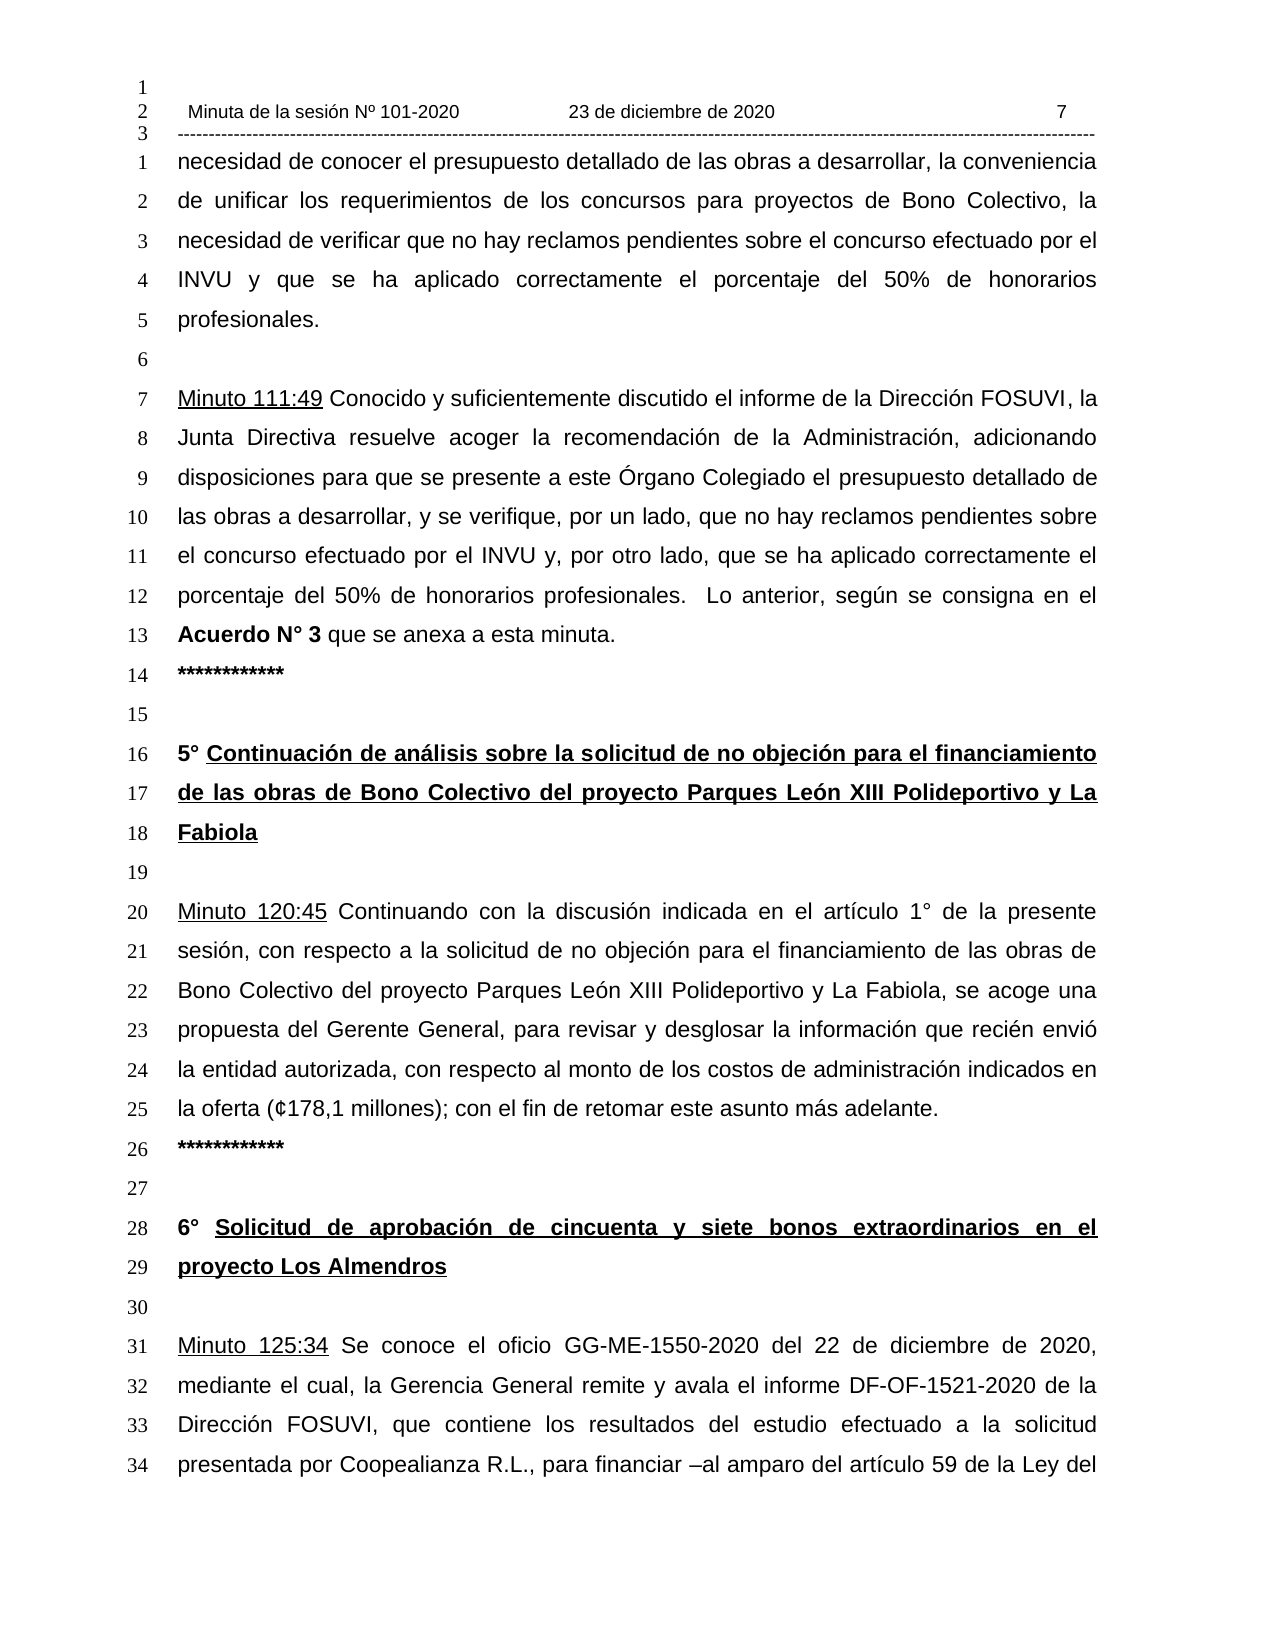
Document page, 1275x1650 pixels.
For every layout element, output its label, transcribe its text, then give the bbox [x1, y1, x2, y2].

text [177, 1332, 1098, 1477]
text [177, 148, 1098, 332]
text ************ [177, 661, 1098, 687]
text 5° Continuación de análisis sobre la solicitud de no objeción para el financiamiento de las obras de Bono Colectivo del proyecto Parques León XIII Polideportivo y La Fabiola [177, 803, 1098, 845]
text Minuto 111:49 Conocido y suficientemente discutido el informe de la Dirección FOSUVI, la Junta Directiva resuelve acoger la recomendación de la Administración, adicionando disposiciones para que se presente a este Órgano Colegiado el presupuesto detallado de las obras a desarrollar, y se verifique, por un lado, que no hay reclamos pendientes sobre el concurso efectuado por el INVU y, por otro lado, que se ha aplicado correctamente el porcentaje del 50% de honorarios profesionales. Lo anterior, según se consigna en el Acuerdo N° 3 que se anexa a esta minuta. [177, 384, 1098, 648]
text Minuto 120:45 Continuando con la discusión indicada en el artículo 1° de la presente sesión, con respecto a la solicitud de no objeción para el financiamiento de las obras de Bono Colectivo del proyecto Parques León XIII Polideportivo y La Fabiola, se acoge una propuesta del Gerente General, para revisar y desglosar la información que recién envió la entidad autorizada, con respecto al monto de los costos de administración indicados en la oferta (¢178,1 millones); con el fin de retomar este asunto más adelante. [177, 898, 1098, 1122]
text 5° Continuación de análisis sobre la solicitud de no objeción para el financiamiento de las obras de Bono Colectivo del proyecto Parques León XIII Polideportivo y La Fabiola [177, 740, 1098, 802]
text 6° Solicitud de aprobación de cincuenta y siete bonos extraordinarios en el proyecto Los Almendros [177, 1214, 1098, 1279]
text ************ [177, 1135, 1098, 1161]
